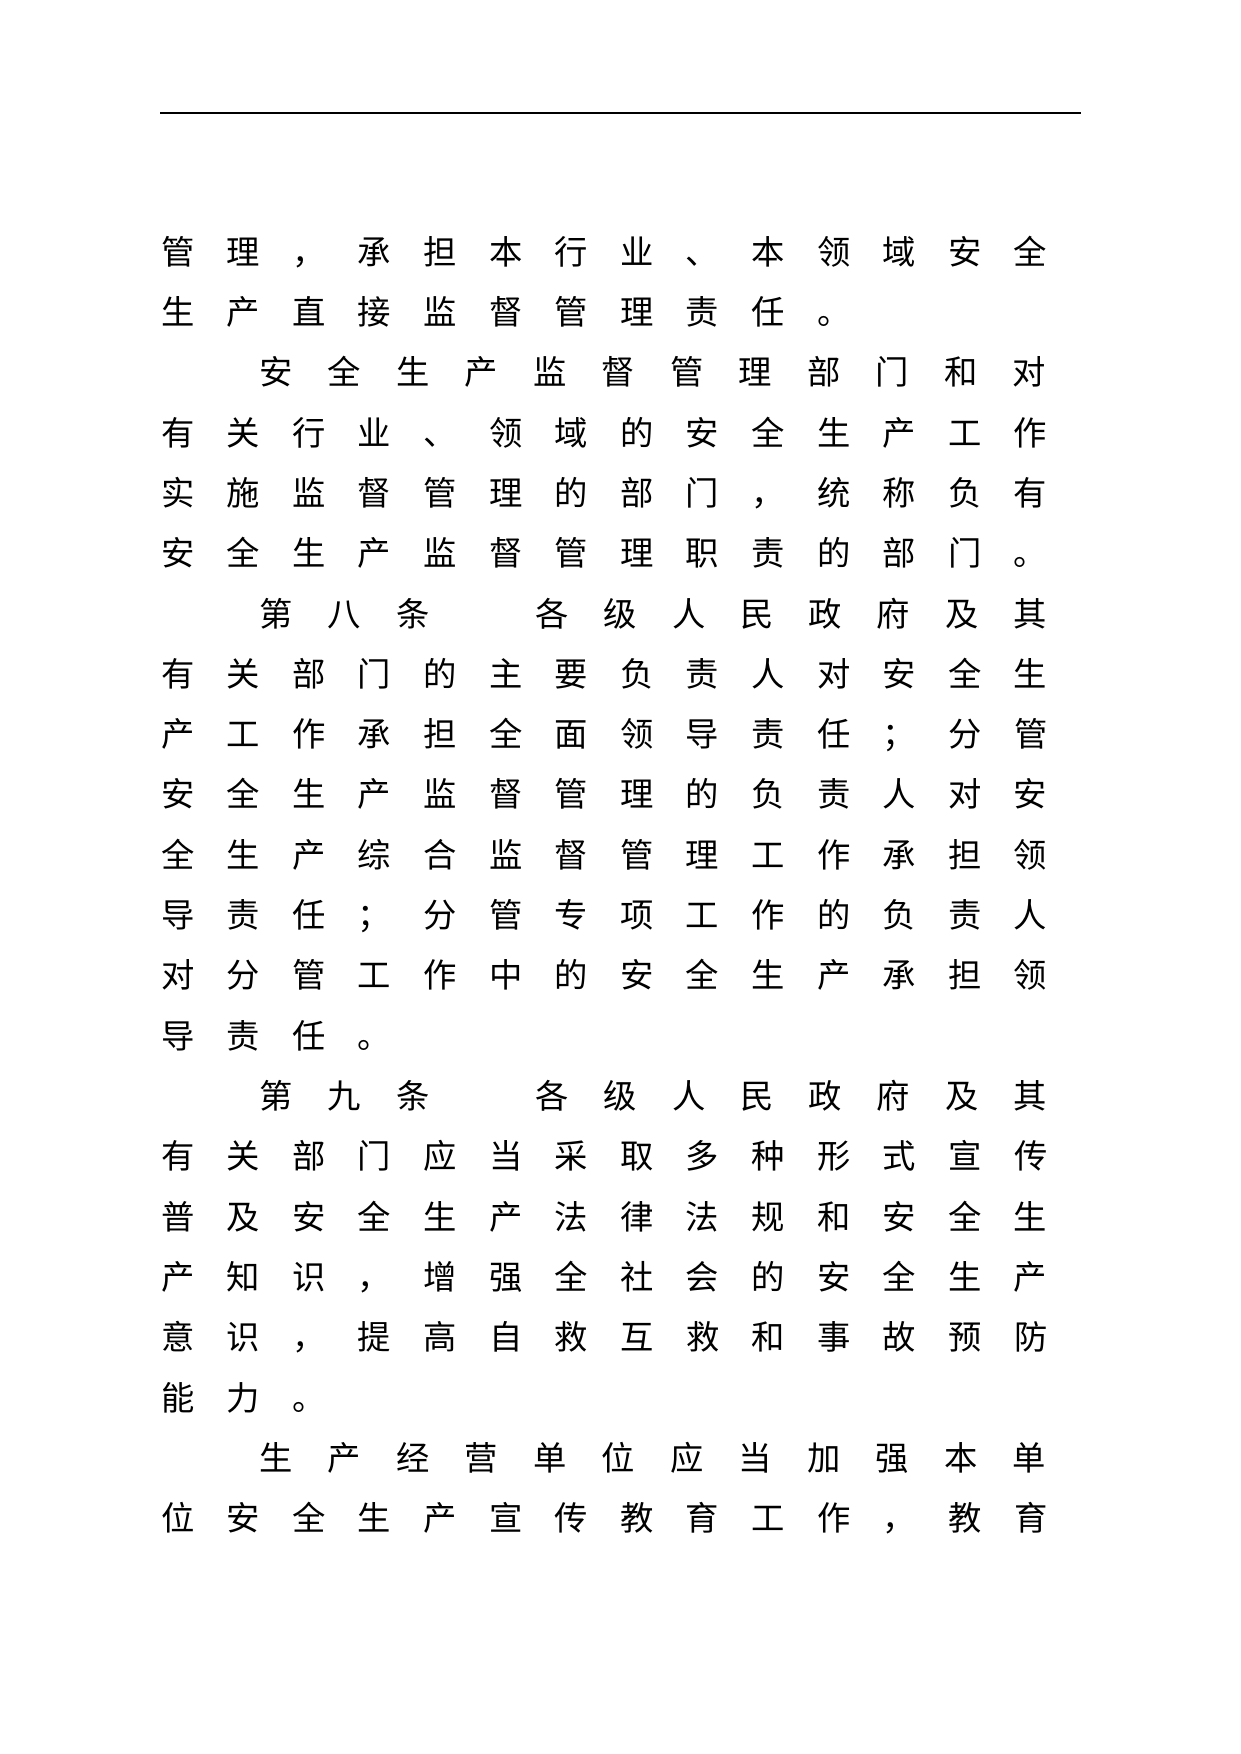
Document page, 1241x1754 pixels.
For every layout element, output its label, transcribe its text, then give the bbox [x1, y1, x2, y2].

text 第八条 各级人民政府及其有关部门的主要负责人对安全生产工作承担全面领导责任；分管安全生产监督管理的负责人对安全生产综合监督管理工作承担领导责任；分管专项工作的负责人对分管工作中的安全生产承担领导责任。 [161, 581, 1079, 1064]
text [161, 1426, 1079, 1546]
text 安全生产监督管理部门和对有关行业、领域的安全生产工作实施监督管理的部门，统称负有安全生产监督管理职责的部门。 [161, 340, 1079, 581]
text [161, 219, 1079, 340]
text 第九条 各级人民政府及其有关部门应当采取多种形式宣传普及安全生产法律法规和安全生产知识，增强全社会的安全生产意识，提高自救互救和事故预防能力。 [161, 1064, 1079, 1426]
